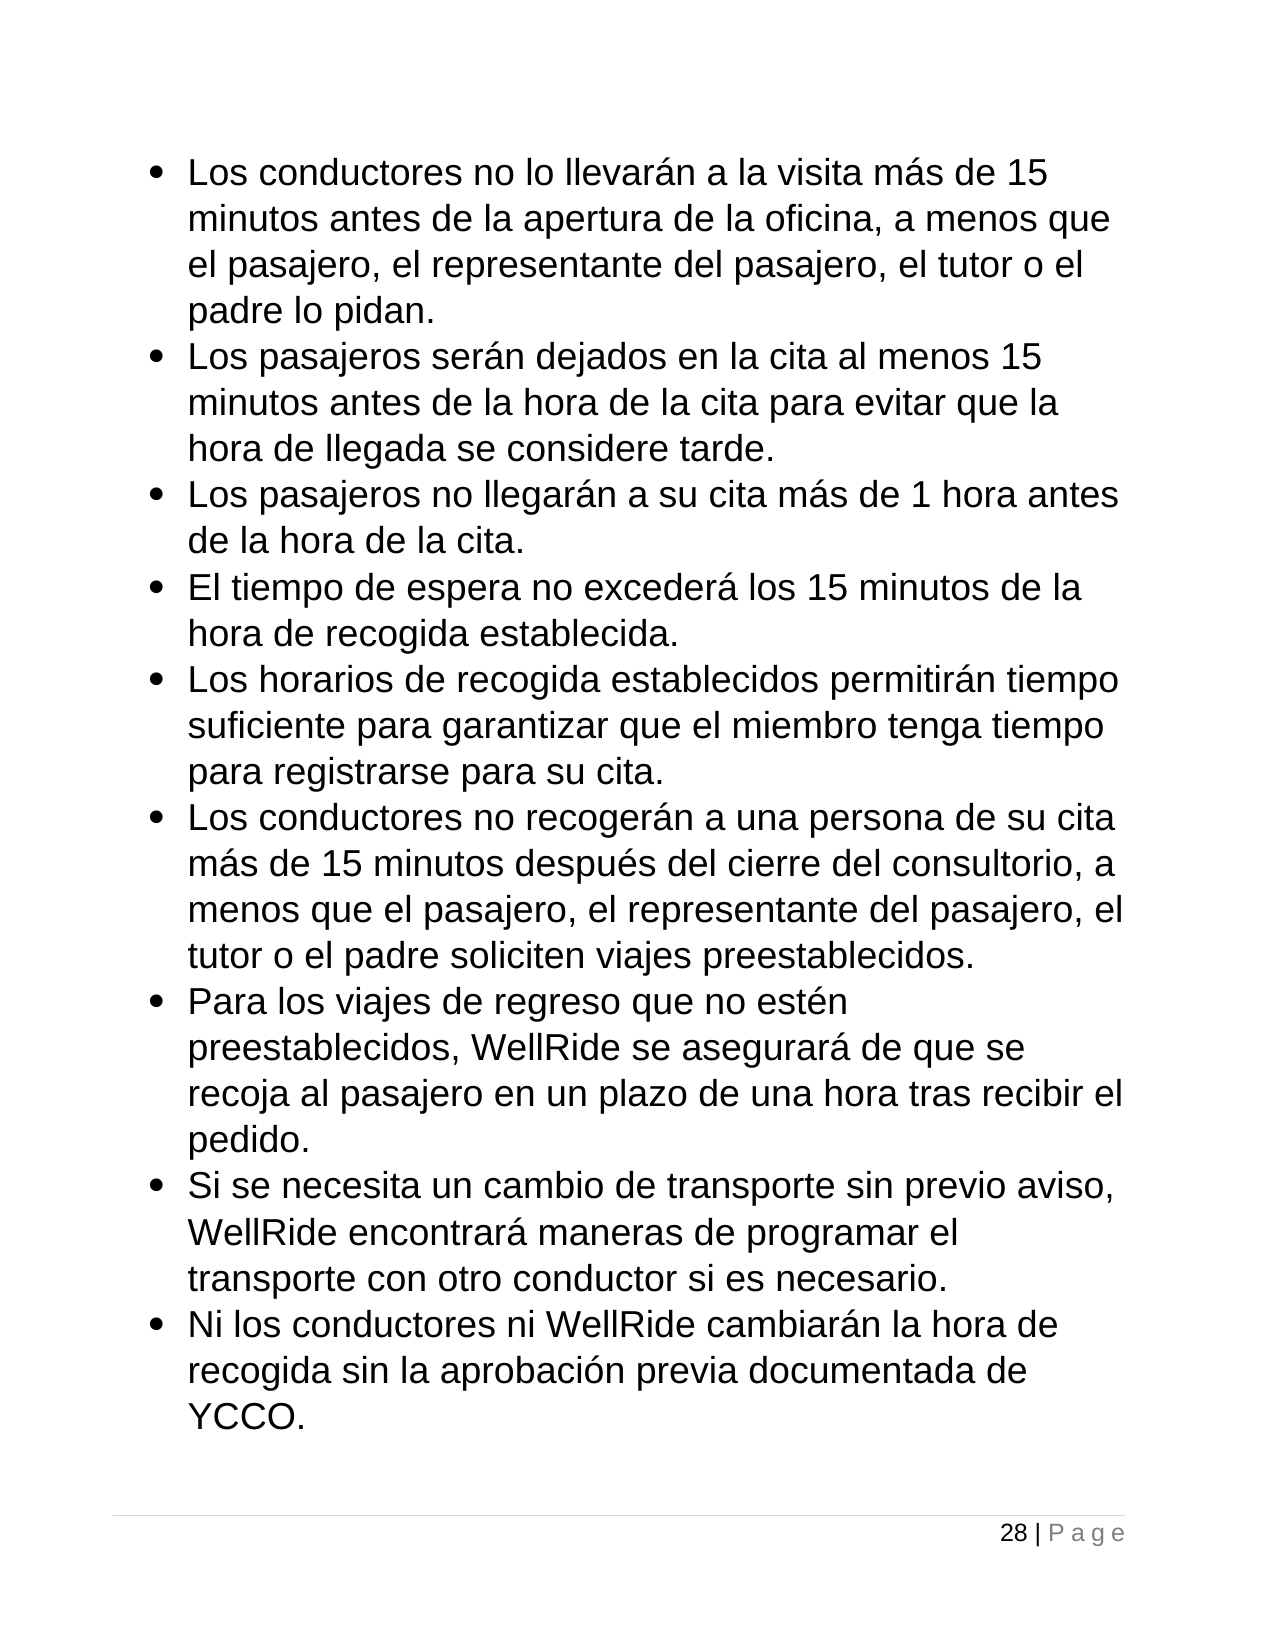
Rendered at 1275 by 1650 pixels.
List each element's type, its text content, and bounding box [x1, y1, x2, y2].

list Los conductores no recogerán a una persona de su cita más de 15 minutos después del cierre del consultorio, a menos que el pasajero, el representante del pasajero, el tutor o el padre soliciten viajes preestablecidos. [150, 795, 1125, 976]
list Los pasajeros no llegarán a su cita más de 1 hora antes de la hora de la cita. [150, 472, 1125, 562]
list Si se necesita un cambio de transporte sin previo aviso, WellRide encontrará maneras de programar el transporte con otro conductor si es necesario. [150, 1164, 1125, 1299]
list El tiempo de espera no excederá los 15 minutos de la hora de recogida establecida. [150, 565, 1125, 654]
list Los horarios de recogida establecidos permitirán tiempo suficiente para garantizar que el miembro tenga tiempo para registrarse para su cita. [150, 657, 1125, 792]
list Para los viajes de regreso que no estén preestablecidos, WellRide se asegurará de que se recoja al pasajero en un plazo de una hora tras recibir el pedido. [150, 979, 1125, 1161]
list Los conductores no lo llevarán a la visita más de 15 minutos antes de la apertura de la oficina, a menos que el pasajero, el representante del pasajero, el tutor o el padre lo pidan. [150, 150, 1125, 331]
list Los pasajeros serán dejados en la cita al menos 15 minutos antes de la hora de la cita para evitar que la hora de llegada se considere tarde. [150, 334, 1125, 469]
list Ni los conductores ni WellRide cambiarán la hora de recogida sin la aprobación previa documentada de YCCO. [150, 1302, 1125, 1437]
